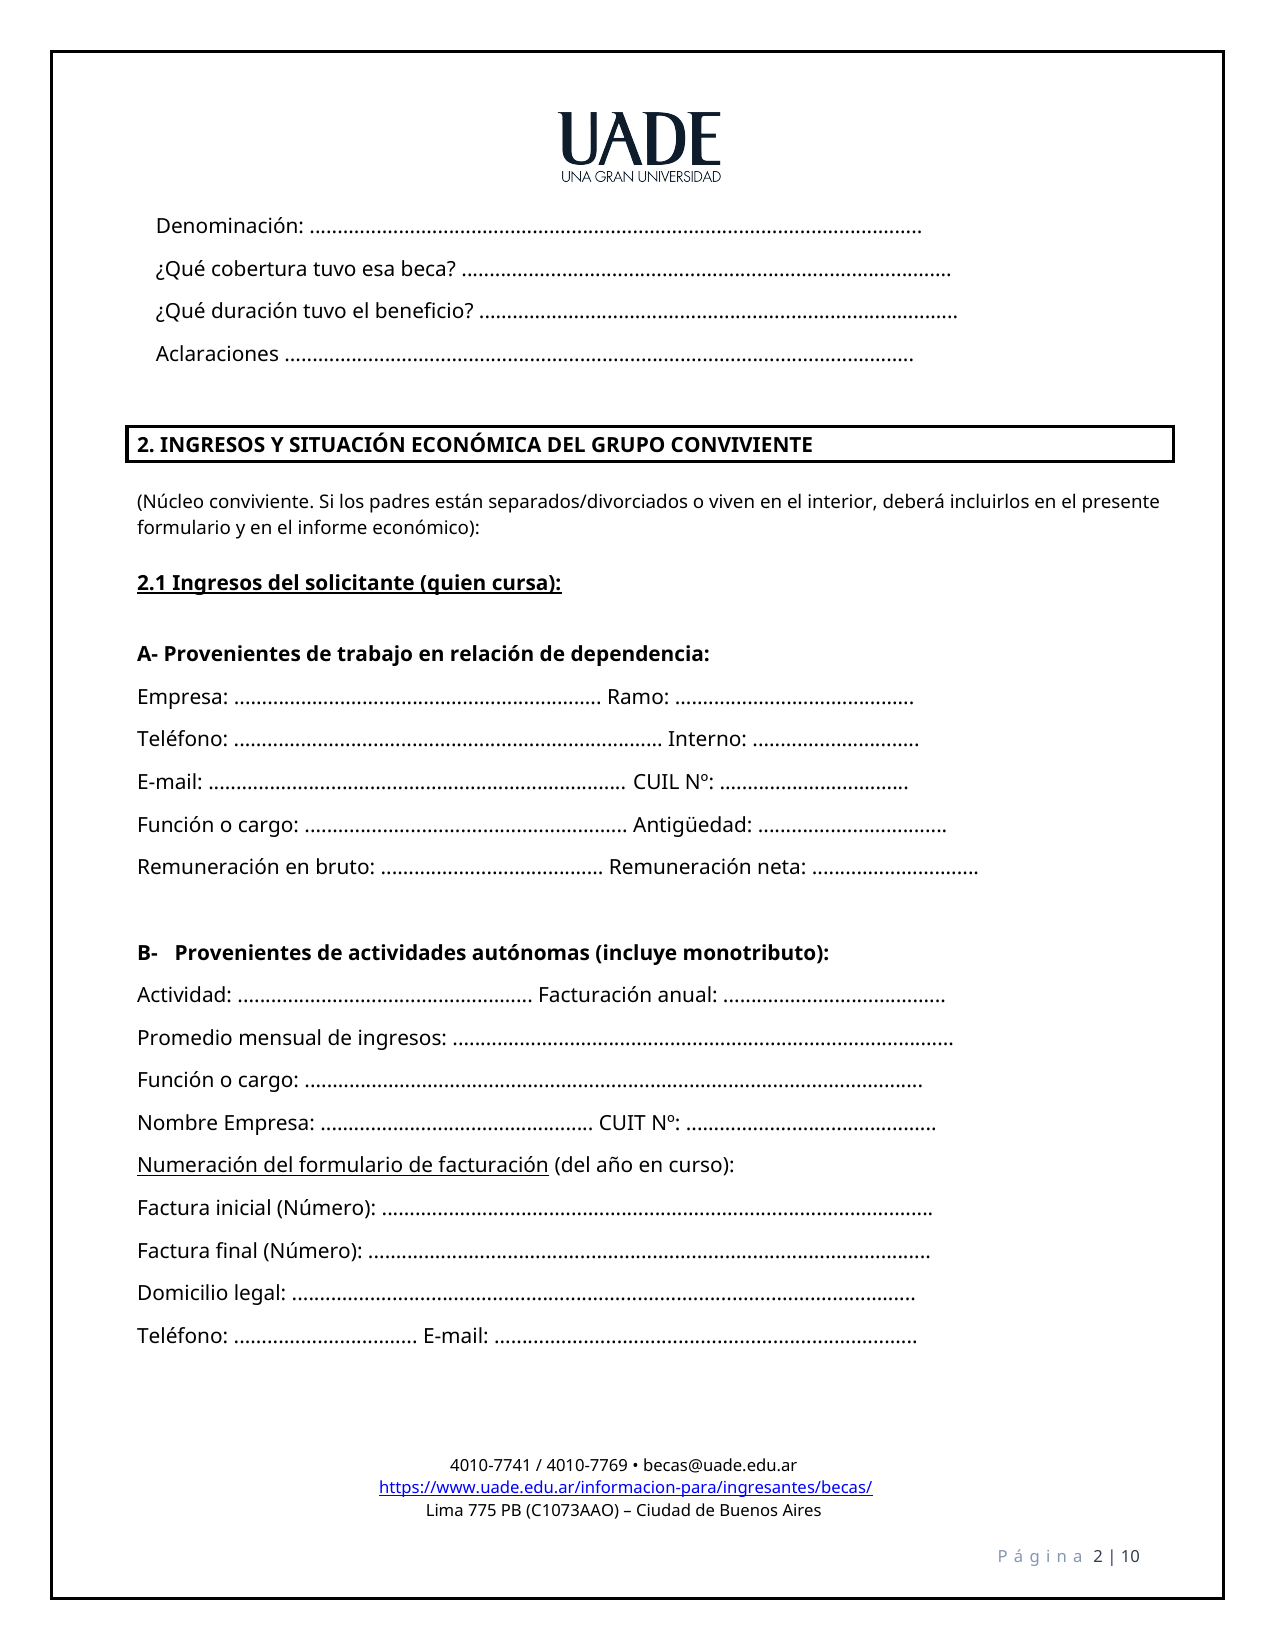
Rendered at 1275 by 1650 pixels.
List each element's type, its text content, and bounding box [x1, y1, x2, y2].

text Actividad: ..................................................... Facturación anual: ........................................ [137, 980, 1173, 1009]
text Función o cargo: .......................................................... Antigüedad: .................................. [137, 810, 1173, 838]
text E-mail: ........................................................................... CUIL Nº: .................................. [137, 767, 1173, 796]
text Numeración del formulario de facturación (del año en curso): [137, 1151, 1173, 1179]
text A- Provenientes de trabajo en relación de dependencia: [137, 639, 1173, 668]
text Domicilio legal: ................................................................................................................ [137, 1278, 1173, 1307]
text Empresa: .................................................................. Ramo: ........................................... [137, 682, 1173, 710]
text ¿Qué duración tuvo el beneficio? ...................................................................................... [118, 297, 1167, 325]
text (Núcleo conviviente. Si los padres están separados/divorciados o viven en el interior, deberá incluirlos en el presente formulario y en el informe económico): [137, 489, 1173, 540]
text Teléfono: ............................................................................. Interno: .............................. [137, 724, 1173, 753]
text Aclaraciones ................................................................................................................. [118, 339, 1167, 368]
text 2. INGRESOS Y SITUACIÓN ECONÓMICA DEL GRUPO CONVIVIENTE [129, 428, 1172, 460]
picture [537, 75, 748, 212]
text Función o cargo: ............................................................................................................... [137, 1065, 1173, 1094]
text Denominación: .............................................................................................................. [118, 211, 1167, 240]
text Factura inicial (Número): ................................................................................................... [137, 1193, 1173, 1222]
text 2.1 Ingresos del solicitante (quien cursa): [137, 568, 1173, 597]
text Promedio mensual de ingresos: .......................................................................................... [137, 1023, 1173, 1051]
text Nombre Empresa: ................................................. CUIT Nº: ............................................. [137, 1108, 1173, 1136]
text ¿Qué cobertura tuvo esa beca? ........................................................................................ [118, 254, 1167, 282]
list Provenientes de actividades autónomas (incluye monotributo): [137, 938, 1173, 966]
text Teléfono: ................................. E-mail: ............................................................................ [137, 1321, 1173, 1349]
text Remuneración en bruto: ........................................ Remuneración neta: .............................. [137, 852, 1173, 881]
text Factura final (Número): ..................................................................................................... [137, 1236, 1173, 1264]
